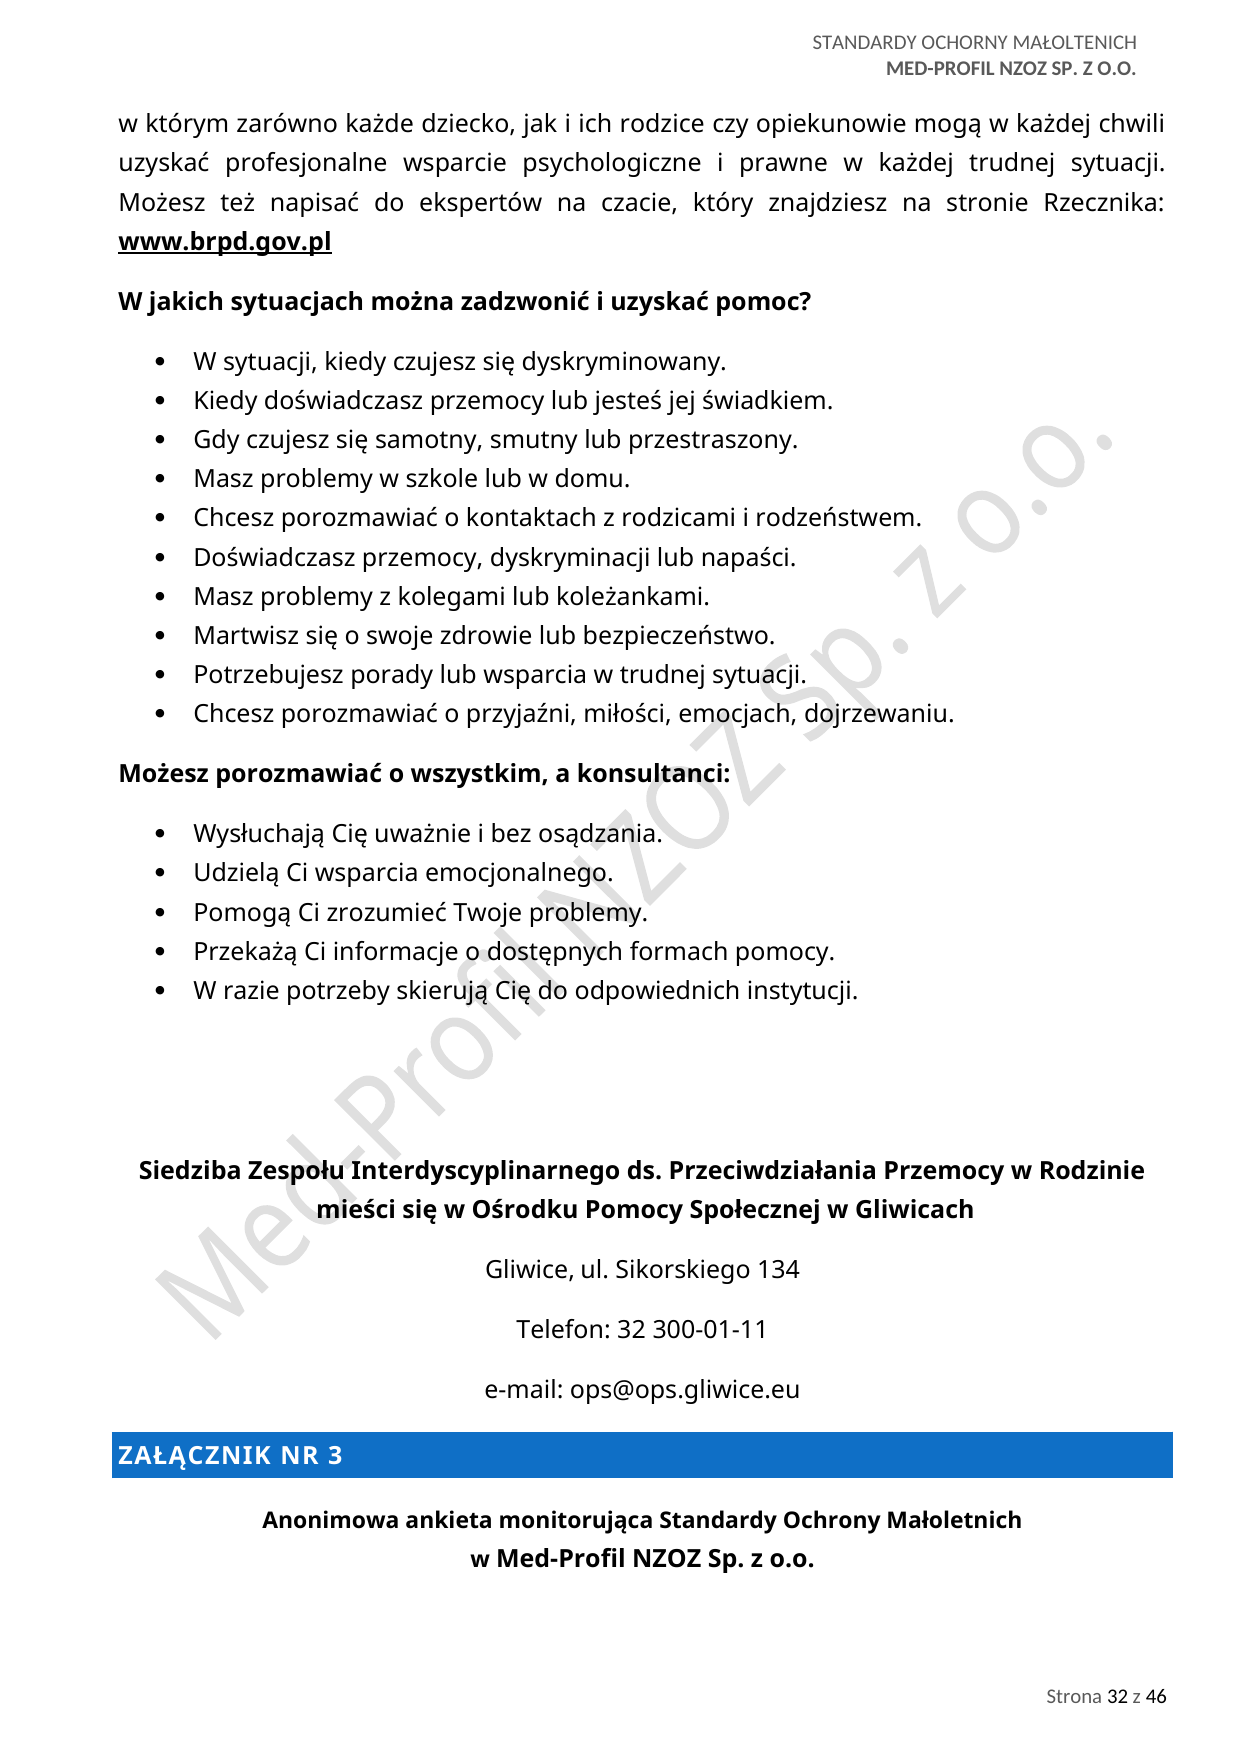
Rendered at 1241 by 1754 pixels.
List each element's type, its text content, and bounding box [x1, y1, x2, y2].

list Chcesz porozmawiać o kontaktach z rodzicami i rodzeństwem. [156, 500, 1167, 534]
list Martwisz się o swoje zdrowie lub bezpieczeństwo. [156, 617, 1167, 652]
text Siedziba Zespołu Interdyscyplinarnego ds. Przeciwdziałania Przemocy w Rodzinie mieści się w Ośrodku Pomocy Społecznej w Gliwicach [118, 1152, 1167, 1226]
subtitle Załącznik nr 3 [118, 1438, 1167, 1472]
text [118, 106, 1167, 257]
list W razie potrzeby skierują Cię do odpowiednich instytucji. [156, 972, 1167, 1007]
list Wysłuchają Cię uważnie i bez osądzania. [156, 816, 1167, 850]
list Udzielą Ci wsparcia emocjonalnego. [156, 855, 1167, 889]
list W sytuacji, kiedy czujesz się dyskryminowany. [156, 343, 1167, 377]
list Kiedy doświadczasz przemocy lub jesteś jej świadkiem. [156, 382, 1167, 417]
list Pomogą Ci zrozumieć Twoje problemy. [156, 894, 1167, 928]
list Przekażą Ci informacje o dostępnych formach pomocy. [156, 933, 1167, 967]
text W jakich sytuacjach można zadzwonić i uzyskać pomoc? [118, 283, 1167, 317]
list Gdy czujesz się samotny, smutny lub przestraszony. [156, 422, 1167, 456]
text Możesz porozmawiać o wszystkim, a konsultanci: [118, 756, 1167, 790]
list Potrzebujesz porady lub wsparcia w trudnej sytuacji. [156, 657, 1167, 691]
text Anonimowa ankieta monitorująca Standardy Ochrony Małoletnich w Med-Profil NZOZ Sp. z o.o. [118, 1504, 1167, 1574]
text Gliwice, ul. Sikorskiego 134 [118, 1252, 1167, 1286]
list Chcesz porozmawiać o przyjaźni, miłości, emocjach, dojrzewaniu. [156, 696, 1167, 730]
text e-mail: ops@ops.gliwice.eu [118, 1372, 1167, 1406]
text Telefon: 32 300-01-11 [118, 1312, 1167, 1346]
list Masz problemy w szkole lub w domu. [156, 461, 1167, 495]
list Doświadczasz przemocy, dyskryminacji lub napaści. [156, 539, 1167, 573]
list Masz problemy z kolegami lub koleżankami. [156, 578, 1167, 612]
